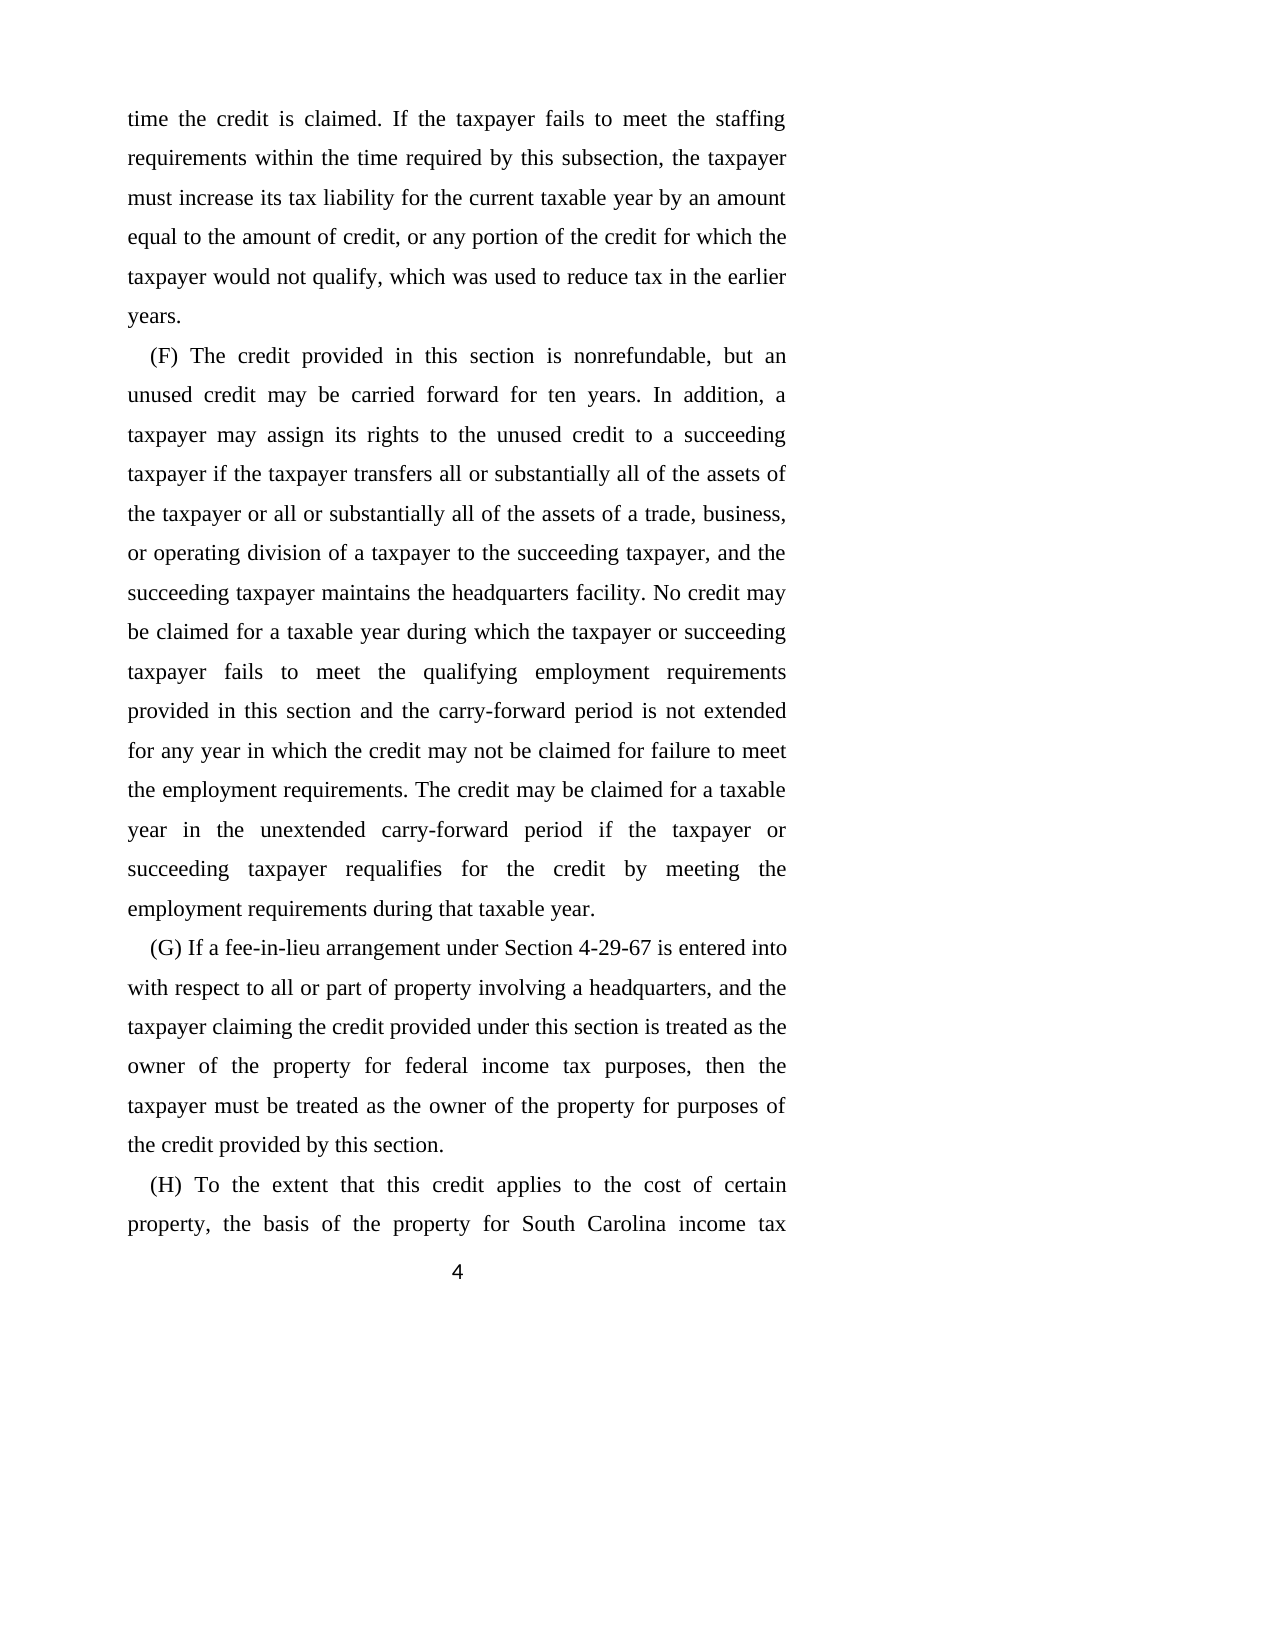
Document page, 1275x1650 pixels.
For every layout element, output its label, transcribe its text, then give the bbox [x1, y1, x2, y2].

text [127, 1171, 787, 1237]
text (G) If a fee‑in‑lieu arrangement under Section 4‑29‑67 is entered into with respect to all or part of property involving a headquarters, and the taxpayer claiming the credit provided under this section is treated as the owner of the property for federal income tax purposes, then the taxpayer must be treated as the owner of the property for purposes of the credit provided by this section. [127, 934, 787, 1158]
text (F) The credit provided in this section is nonrefundable, but an unused credit may be carried forward for ten years. In addition, a taxpayer may assign its rights to the unused credit to a succeeding taxpayer if the taxpayer transfers all or substantially all of the assets of the taxpayer or all or substantially all of the assets of a trade, business, or operating division of a taxpayer to the succeeding taxpayer, and the succeeding taxpayer maintains the headquarters facility. No credit may be claimed for a taxable year during which the taxpayer or succeeding taxpayer fails to meet the qualifying employment requirements provided in this section and the carry-forward period is not extended for any year in which the credit may not be claimed for failure to meet the employment requirements. The credit may be claimed for a taxable year in the unextended carry-forward period if the taxpayer or succeeding taxpayer requalifies for the credit by meeting the employment requirements during that taxable year. [127, 342, 787, 921]
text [127, 105, 787, 329]
